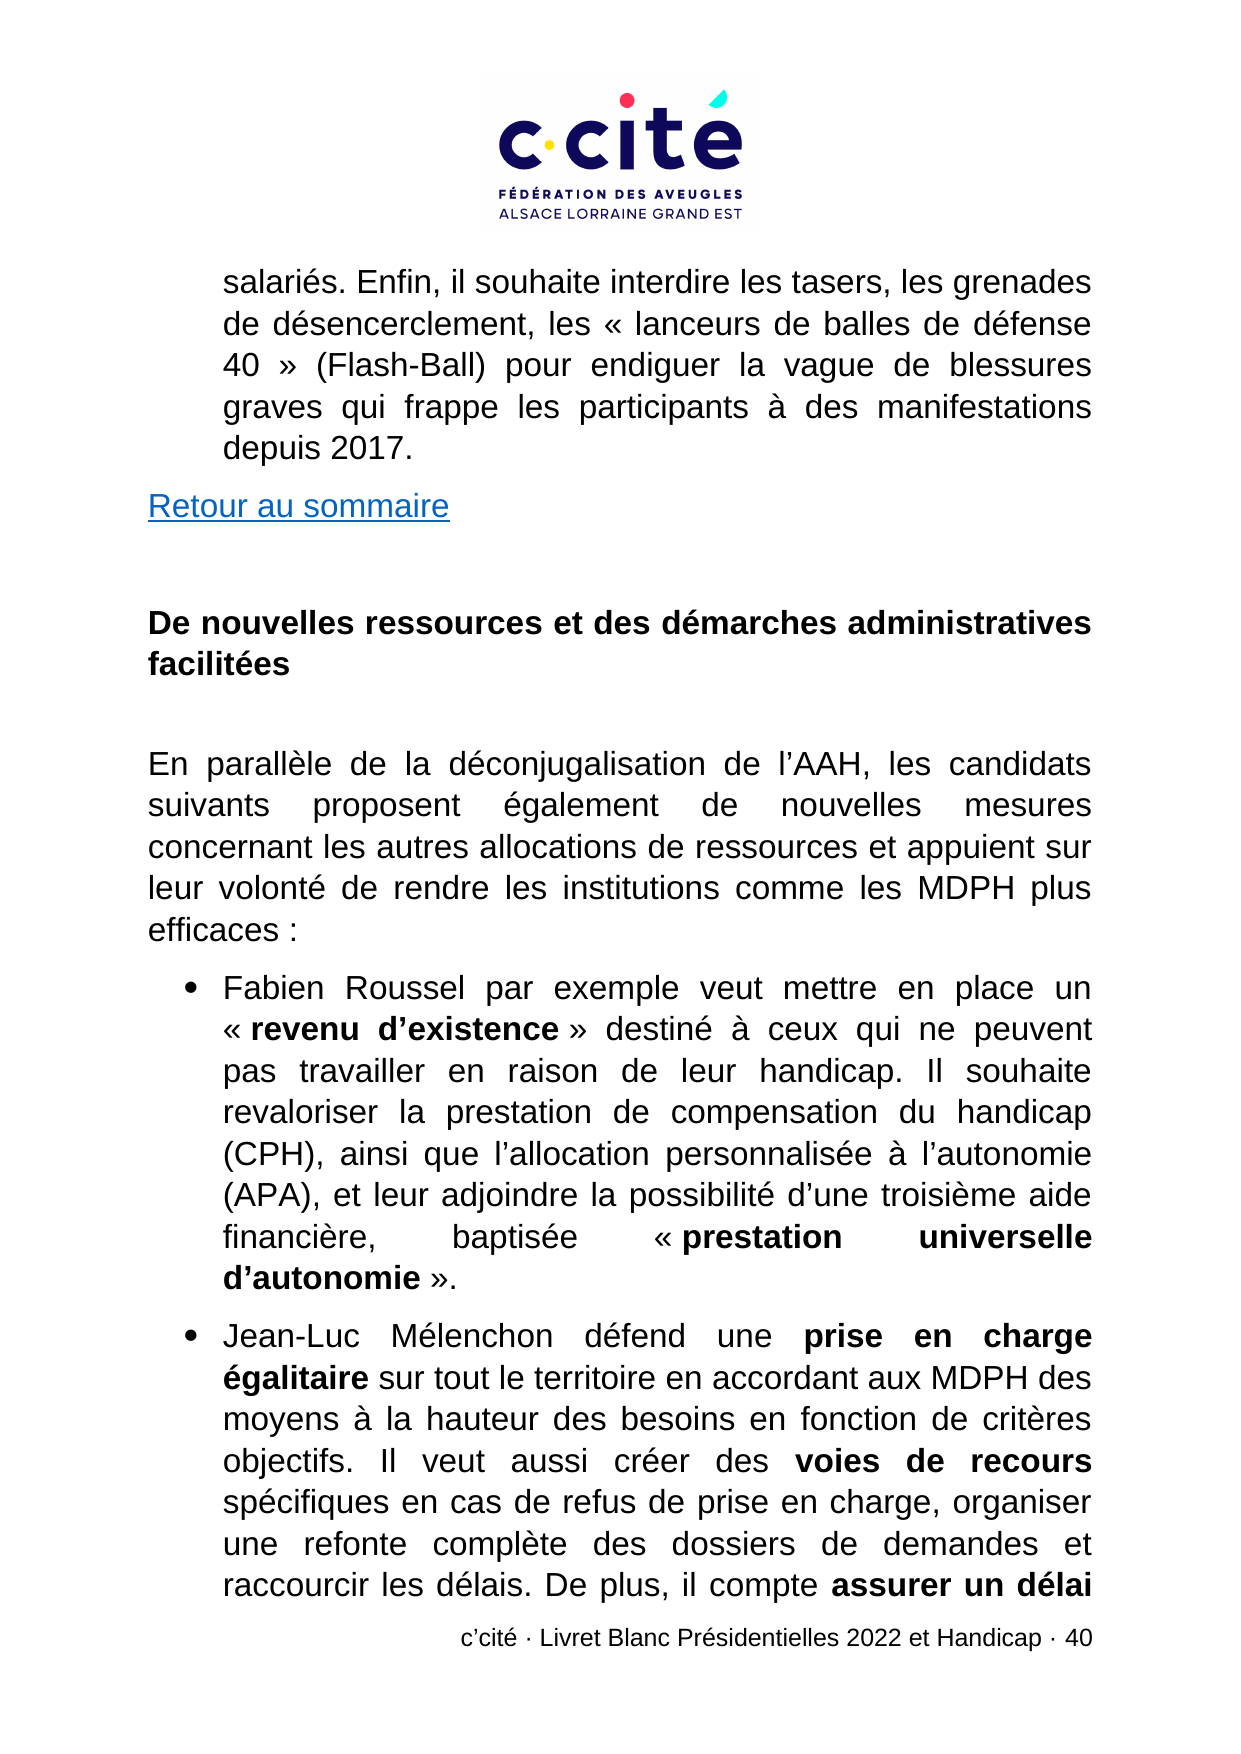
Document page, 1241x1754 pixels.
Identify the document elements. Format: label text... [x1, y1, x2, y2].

text Retour au sommaire [148, 487, 1093, 525]
picture [483, 73, 758, 235]
list Fabien Roussel par exemple veut mettre en place un « revenu d’existence » destiné à ceux qui ne peuvent pas travailler en raison de leur handicap. Il souhaite revaloriser la prestation de compensation du handicap (CPH), ainsi que l’allocation personnalisée à l’autonomie (APA), et leur adjoindre la possibilité d’une troisième aide financière, baptisée « prestation universelle d’autonomie ». [185, 968, 1093, 1297]
text En parallèle de la déconjugalisation de l’AAH, les candidats suivants proposent également de nouvelles mesures concernant les autres allocations de ressources et appuient sur leur volonté de rendre les institutions comme les MDPH plus efficaces : [148, 744, 1093, 948]
subtitle De nouvelles ressources et des démarches administratives facilitées [148, 603, 1093, 683]
